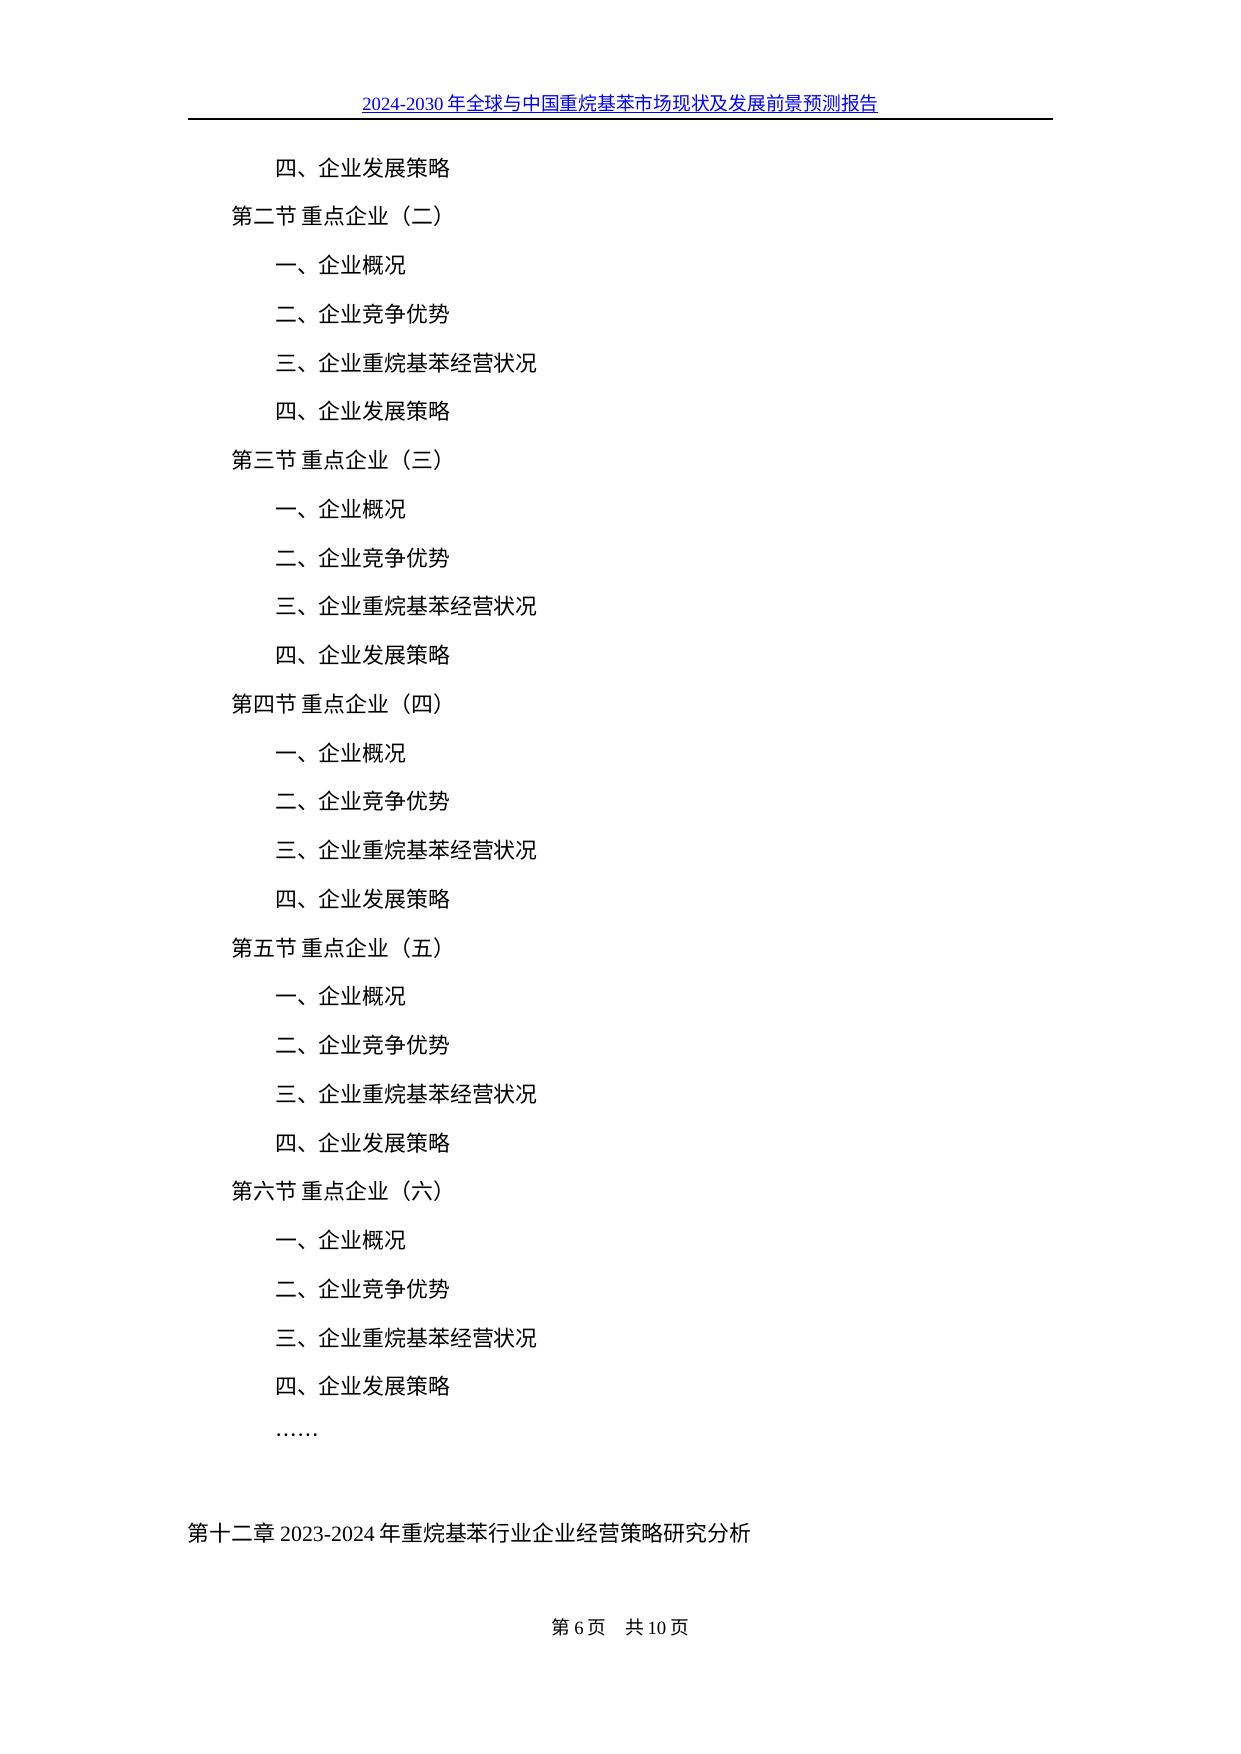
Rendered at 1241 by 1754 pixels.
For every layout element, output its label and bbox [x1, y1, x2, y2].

text [187, 150, 1053, 1548]
